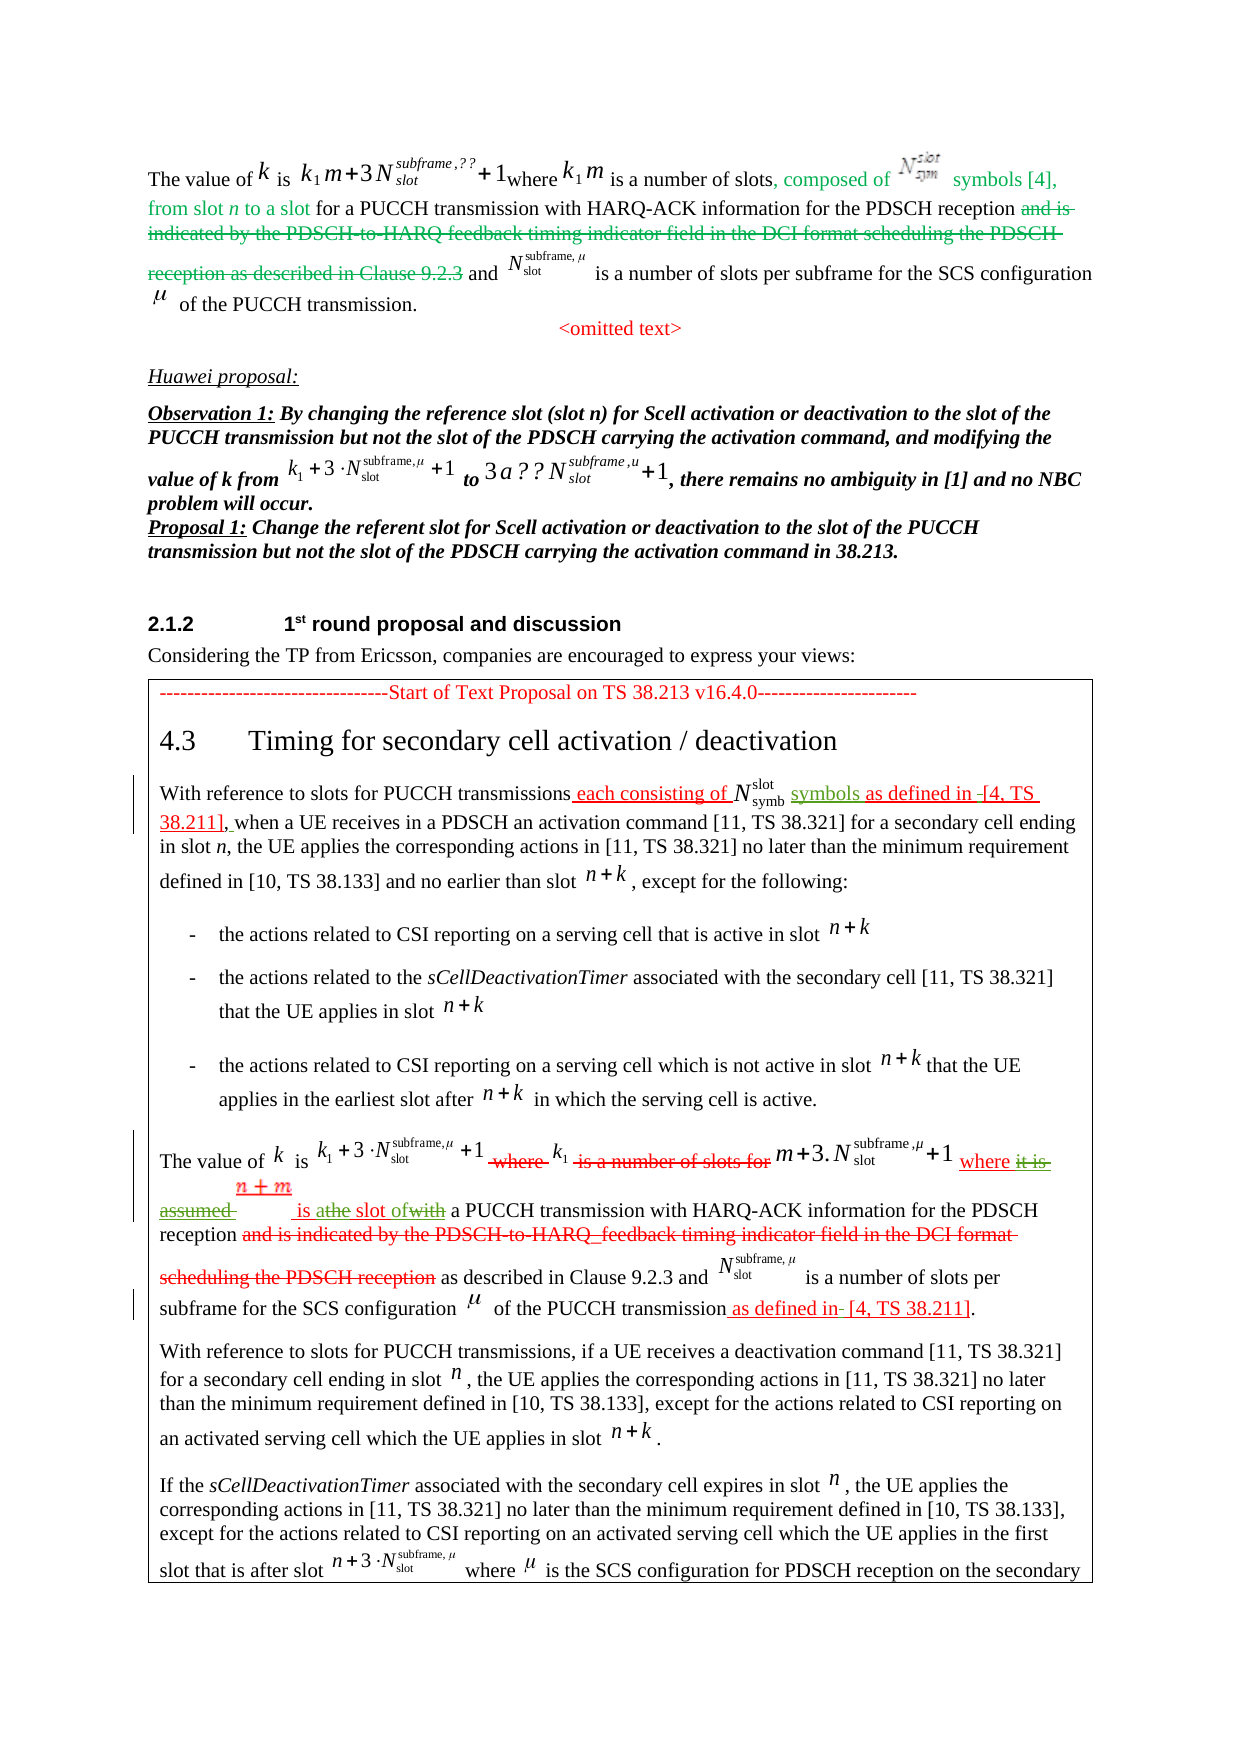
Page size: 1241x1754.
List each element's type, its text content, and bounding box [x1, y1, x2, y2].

text The value of is where is a number of slots, composed of symbols [4], from slot n to a slot for a PUCCH transmission with HARQ-ACK information for the PDSCH reception and is indicated by the PDSCH-to-HARQ feedback timing indicator field in the DCI format scheduling the PDSCH reception as described in Clause 9.2.3 and is a number of slots per subframe for the SCS configuration of the PUCCH transmission. [148, 148, 1093, 316]
subtitle 1st round proposal and discussion [148, 612, 1093, 636]
text <omitted text> [148, 316, 1093, 340]
text Huawei proposal: [148, 364, 1093, 388]
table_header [149, 680, 1092, 1582]
picture [236, 1173, 292, 1199]
picture [895, 147, 943, 187]
text Observation 1: By changing the reference slot (slot n) for Scell activation or deactivation to the slot of the PUCCH transmission but not the slot of the PDSCH carrying the activation command, and modifying the value of k from to , there remains no ambiguity in [1] and no NBC problem will occur. [148, 401, 1093, 515]
text Proposal 1: Change the referent slot for Scell activation or deactivation to the slot of the PUCCH transmission but not the slot of the PDSCH carrying the activation command in 38.213. [148, 515, 1093, 563]
text Considering the TP from Ericsson, companies are encouraged to express your views: [148, 642, 1093, 667]
